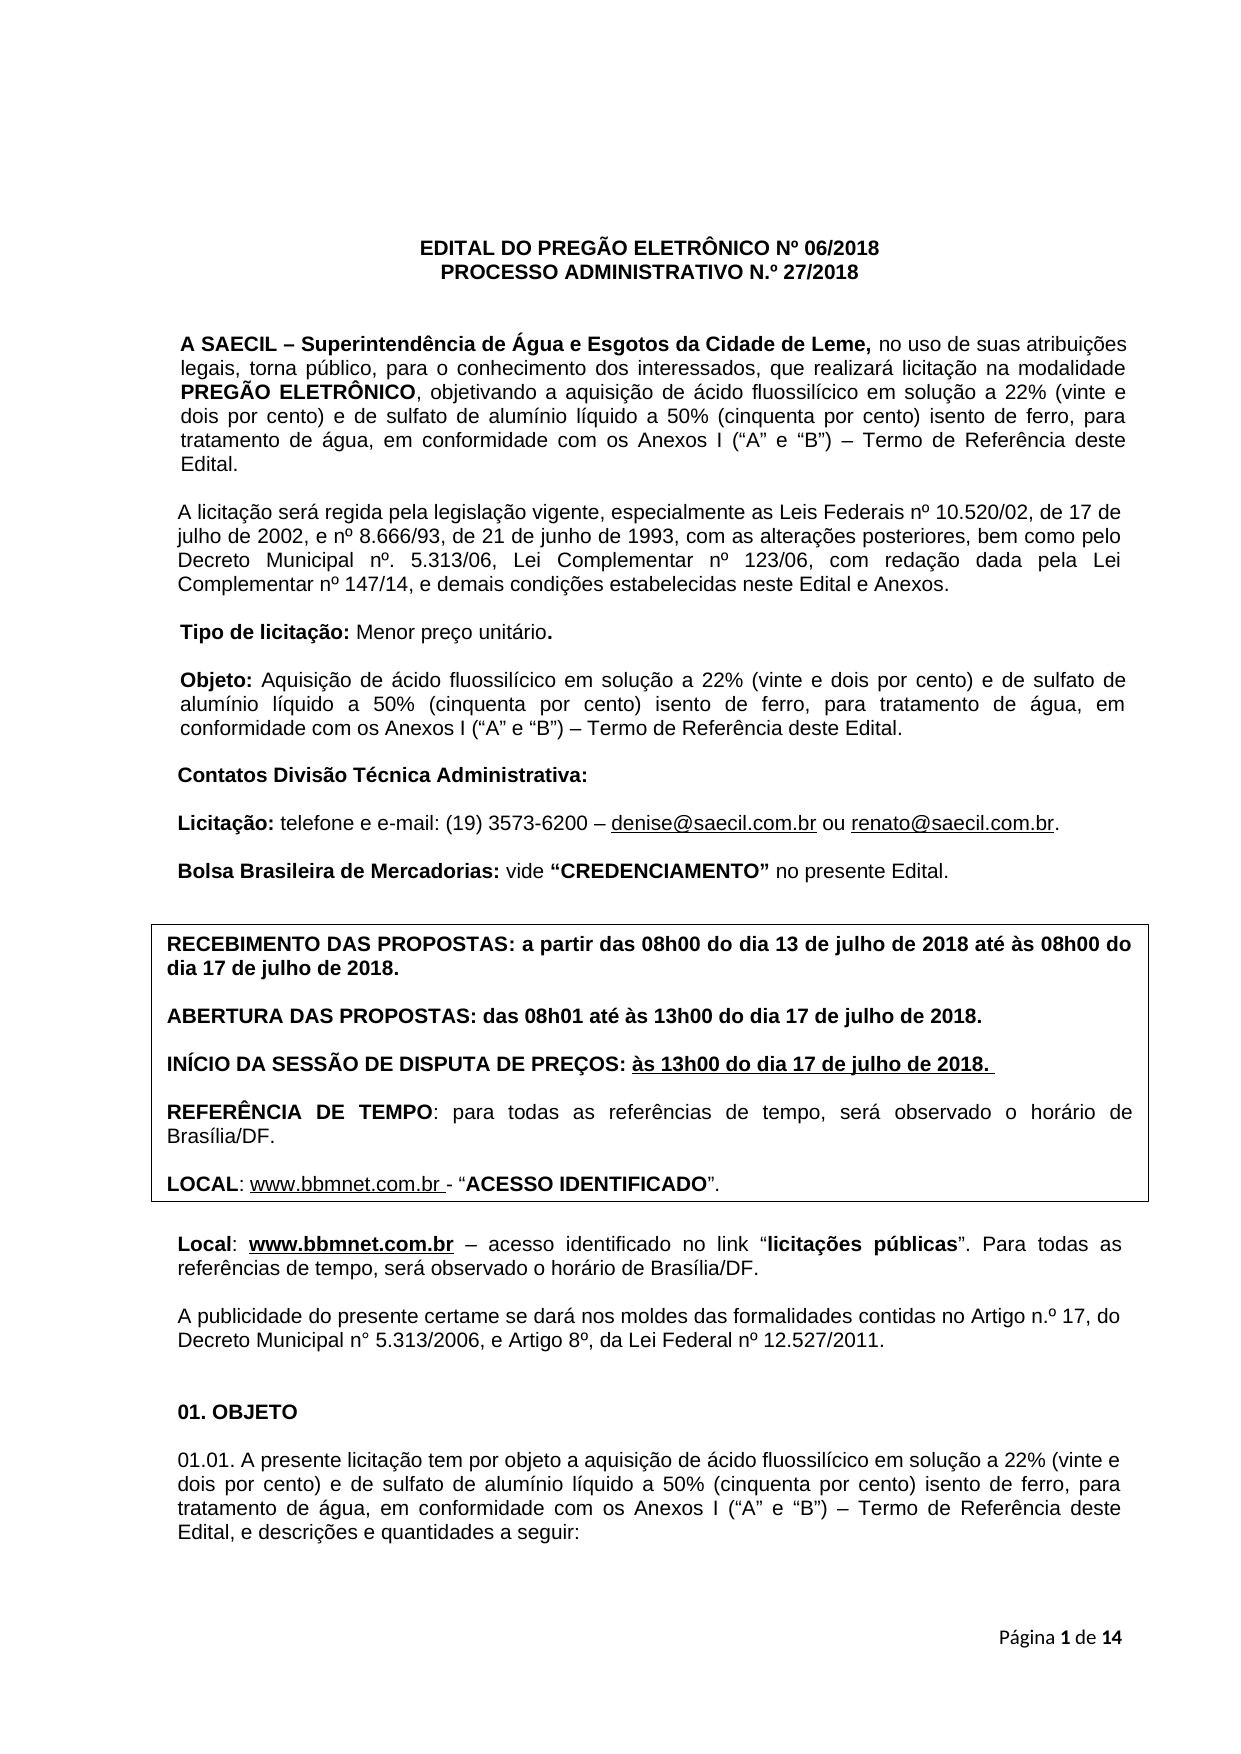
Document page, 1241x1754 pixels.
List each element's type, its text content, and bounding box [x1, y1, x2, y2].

text 01.01. A presente licitação tem por objeto a aquisição de ácido fluossilícico em solução a 22% (vinte e dois por cento) e de sulfato de alumínio líquido a 50% (cinquenta por cento) isento de ferro, para tratamento de água, em conformidade com os Anexos I (“A” e “B”) – Termo de Referência deste Edital, e descrições e quantidades a seguir: [177, 1448, 1122, 1543]
text Bolsa Brasileira de Mercadorias: vide “CREDENCIAMENTO” no presente Edital. [177, 859, 1127, 883]
text Local: www.bbmnet.com.br – acesso identificado no link “licitações públicas”. Para todas as referências de tempo, será observado o horário de Brasília/DF. [177, 1232, 1122, 1280]
text Objeto: Aquisição de ácido fluossilícico em solução a 22% (vinte e dois por cento) e de sulfato de alumínio líquido a 50% (cinquenta por cento) isento de ferro, para tratamento de água, em conformidade com os Anexos I (“A” e “B”) – Termo de Referência deste Edital. [180, 667, 1127, 739]
text PROCESSO ADMINISTRATIVO N.º 27/2018 [177, 260, 1122, 284]
subtitle EDITAL DO PREGÃO ELETRÔNICO Nº 06/2018 [177, 236, 1122, 260]
text Licitação: telefone e e-mail: (19) 3573-6200 – denise@saecil.com.br ou renato@saecil.com.br. [177, 811, 1127, 835]
text A SAECIL – Superintendência de Água e Esgotos da Cidade de Leme, no uso de suas atribuições legais, torna público, para o conhecimento dos interessados, que realizará licitação na modalidade PREGÃO ELETRÔNICO, objetivando a aquisição de ácido fluossilícico em solução a 22% (vinte e dois por cento) e de sulfato de alumínio líquido a 50% (cinquenta por cento) isento de ferro, para tratamento de água, em conformidade com os Anexos I (“A” e “B”) – Termo de Referência deste Edital. [180, 332, 1127, 476]
text Tipo de licitação: Menor preço unitário. [180, 619, 1127, 643]
text A publicidade do presente certame se dará nos moldes das formalidades contidas no Artigo n.º 17, do Decreto Municipal n° 5.313/2006, e Artigo 8º, da Lei Federal nº 12.527/2011. [177, 1304, 1122, 1352]
text Contatos Divisão Técnica Administrativa: [177, 763, 1127, 787]
text 01. OBJETO [177, 1400, 1122, 1424]
text A licitação será regida pela legislação vigente, especialmente as Leis Federais nº 10.520/02, de 17 de julho de 2002, e nº 8.666/93, de 21 de junho de 1993, com as alterações posteriores, bem como pelo Decreto Municipal nº. 5.313/06, Lei Complementar nº 123/06, com redação dada pela Lei Complementar nº 147/14, e demais condições estabelecidas neste Edital e Anexos. [177, 500, 1122, 596]
